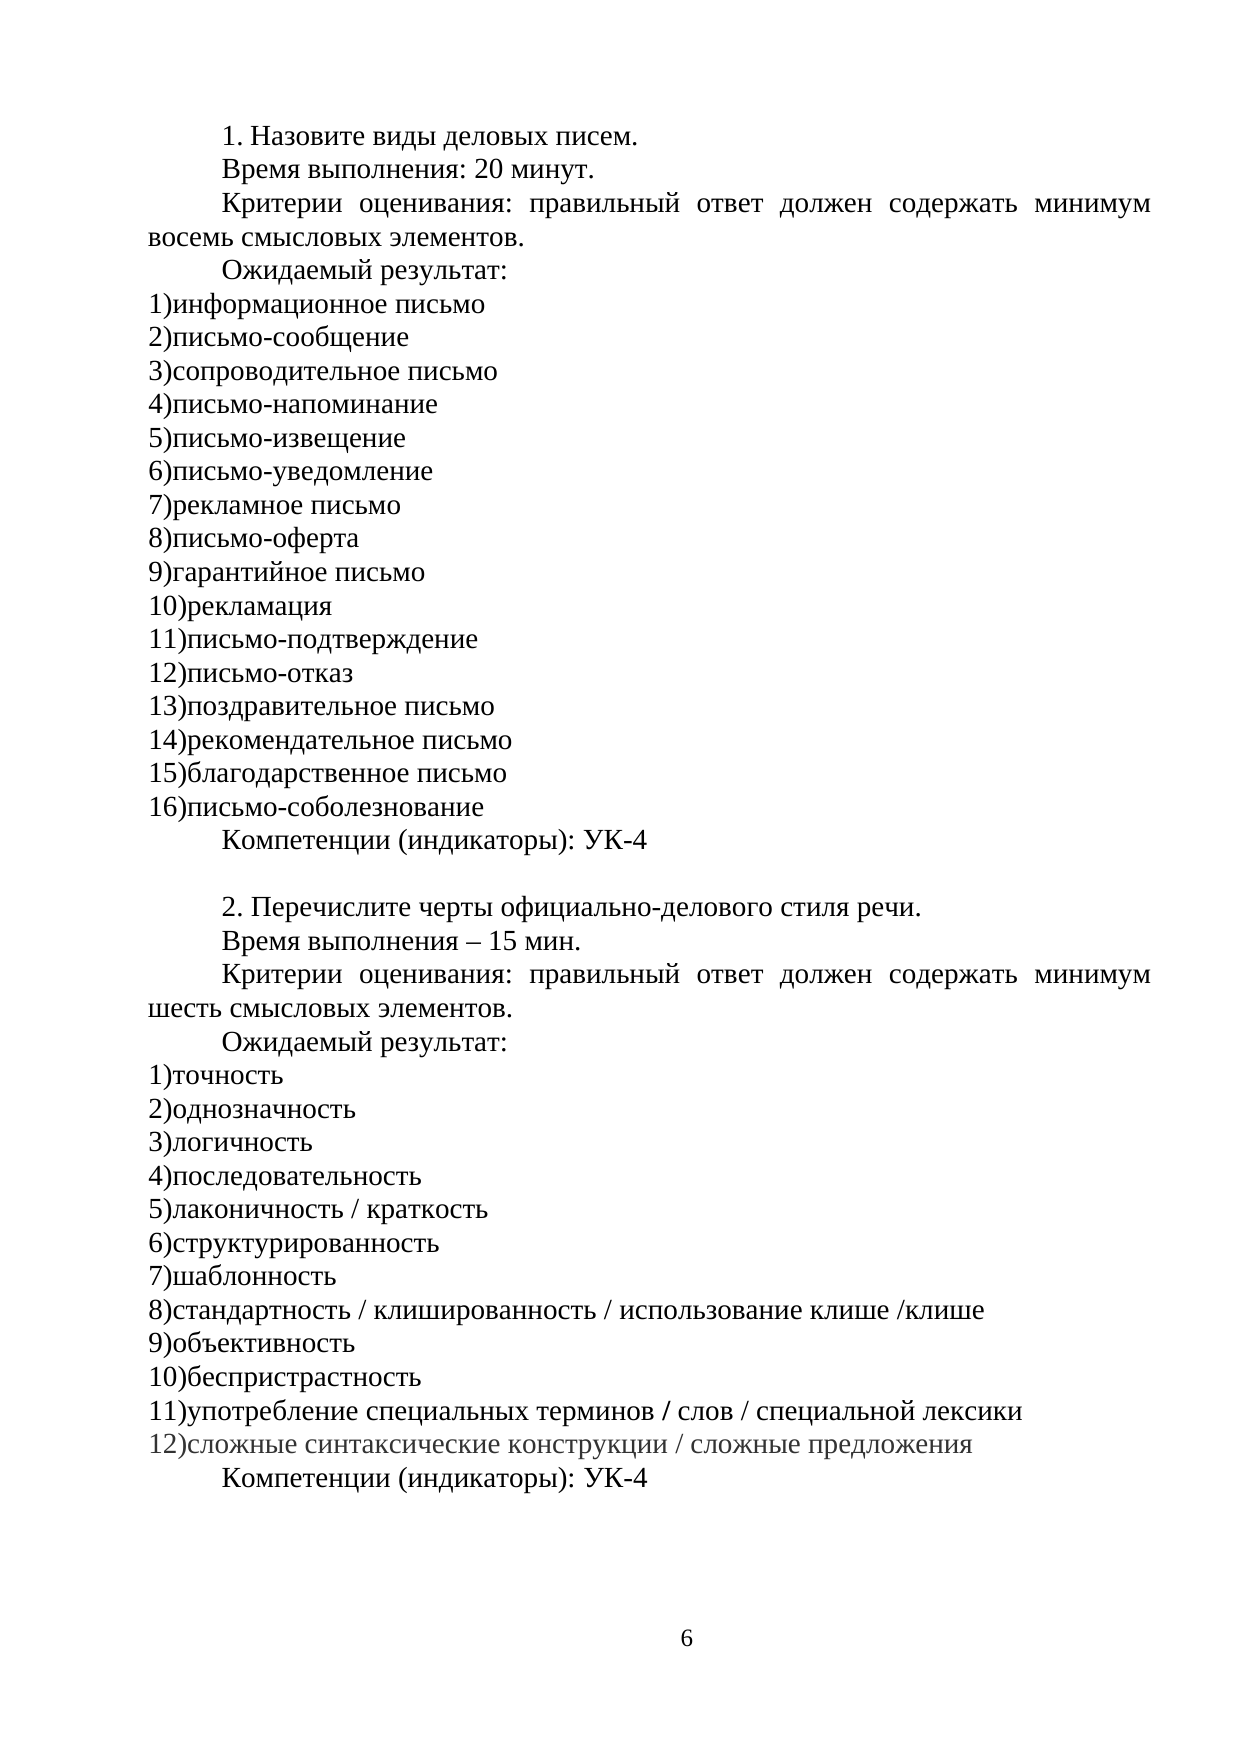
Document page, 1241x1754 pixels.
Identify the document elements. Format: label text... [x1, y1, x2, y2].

list 11)письмо-подтверждение [148, 621, 1152, 655]
list 7)шаблонность [148, 1258, 1152, 1292]
list 3)логичность [148, 1124, 1152, 1158]
list 1)информационное письмо [148, 286, 1152, 319]
text Компетенции (индикаторы): УК-4 [148, 1460, 1152, 1493]
list 14)рекомендательное письмо [148, 722, 1152, 755]
list 2)письмо-сообщение [148, 319, 1152, 353]
list 9)гарантийное письмо [148, 554, 1152, 588]
list 6)письмо-уведомление [148, 453, 1152, 487]
list 13)поздравительное письмо [148, 688, 1152, 722]
list 4)последовательность [148, 1158, 1152, 1191]
text Компетенции (индикаторы): УК-4 [148, 822, 1152, 856]
list 4)письмо-напоминание [148, 386, 1152, 420]
list 10)беспристрастность [148, 1359, 1152, 1393]
list 7)рекламное письмо [148, 487, 1152, 521]
list 2)однозначность [148, 1091, 1152, 1124]
list 16)письмо-соболезнование [148, 789, 1152, 822]
list 1)точность [148, 1057, 1152, 1091]
list 11)употребление специальных терминов / слов / специальной лексики [148, 1393, 1152, 1426]
list 3)сопроводительное письмо [148, 353, 1152, 386]
list 8)стандартность / клишированность / использование клише /клише [148, 1292, 1152, 1326]
list 5)письмо-извещение [148, 420, 1152, 453]
list 6)структурированность [148, 1225, 1152, 1258]
list 10)рекламация [148, 588, 1152, 621]
list 8)письмо-оферта [148, 521, 1152, 554]
list 15)благодарственное письмо [148, 755, 1152, 789]
list 12)сложные синтаксические конструкции / сложные предложения [148, 1426, 1152, 1460]
list 12)письмо-отказ [148, 655, 1152, 688]
list 9)объективность [148, 1326, 1152, 1359]
text Ожидаемый результат: [148, 1024, 1152, 1057]
text Время выполнения – 15 мин. [221, 923, 1152, 957]
text Критерии оценивания: правильный ответ должен содержать минимум восемь смысловых элементов. [148, 185, 1152, 252]
text Критерии оценивания: правильный ответ должен содержать минимум шесть смысловых элементов. [148, 957, 1152, 1024]
text Ожидаемый результат: [148, 252, 1152, 286]
text Время выполнения: 20 минут. [148, 152, 1152, 185]
text 1. Назовите виды деловых писем. [148, 118, 1152, 152]
list 2. Перечислите черты официально-делового стиля речи. [148, 889, 1152, 923]
list 5)лаконичность / краткость [148, 1191, 1152, 1225]
